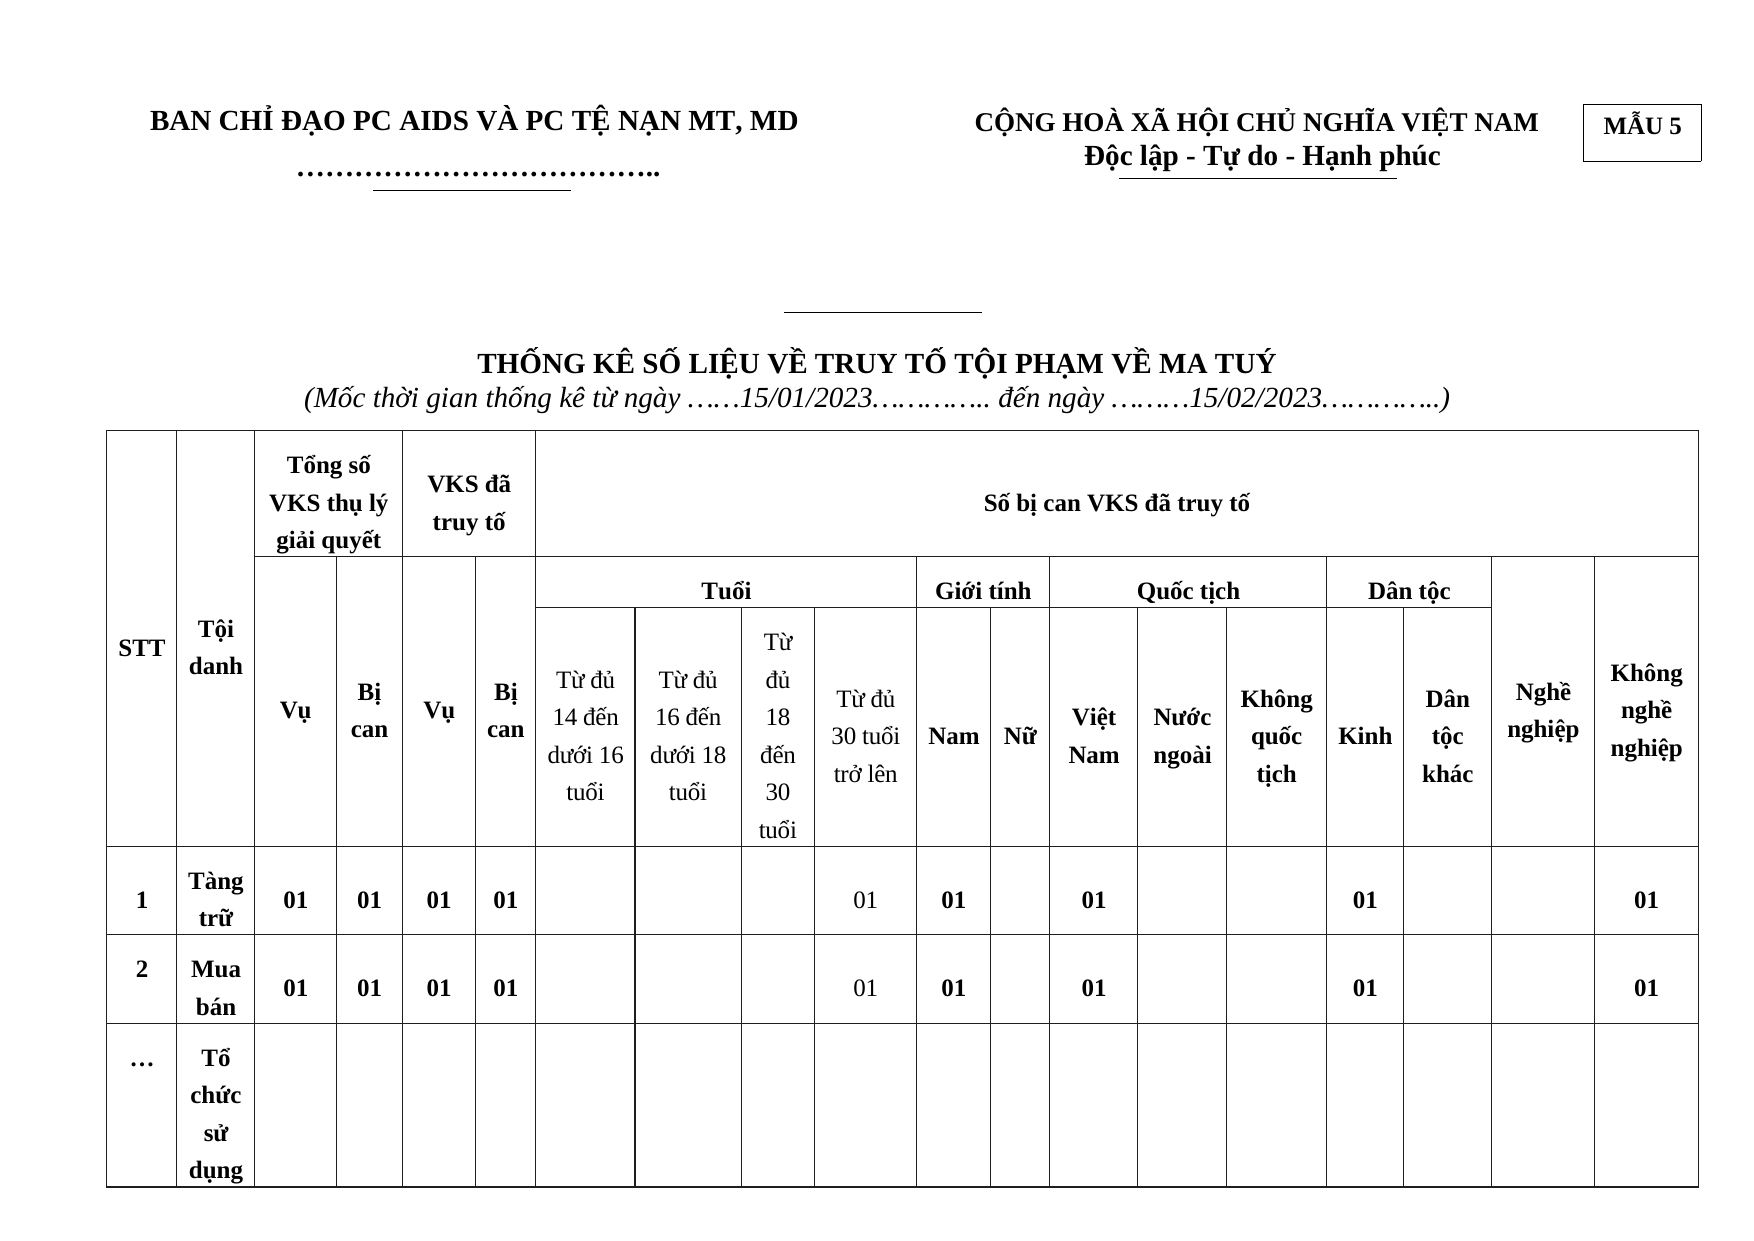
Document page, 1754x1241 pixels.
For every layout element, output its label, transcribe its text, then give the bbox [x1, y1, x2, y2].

table_cell [1138, 935, 1226, 1023]
table_cell [636, 847, 741, 934]
table_cell 01 [1595, 847, 1698, 934]
table_cell Bị can [337, 557, 402, 846]
table_cell 01 [815, 935, 916, 1023]
table_cell Tổ chức sử dụng [177, 1024, 254, 1186]
table_cell [255, 1024, 336, 1186]
table_cell Từ đủ 30 tuổi trở lên [815, 608, 916, 846]
table_cell Vụ [255, 557, 336, 846]
table_cell 01 [337, 847, 402, 934]
table_cell … [107, 1024, 176, 1186]
table_cell [1227, 1024, 1326, 1186]
table_cell 01 [1050, 935, 1137, 1023]
table_cell [815, 1024, 916, 1186]
table_cell [991, 1024, 1049, 1186]
table_cell Giới tính [917, 557, 1049, 607]
table_cell [742, 847, 814, 934]
table_cell Mua bán [177, 935, 254, 1023]
table_cell [1138, 847, 1226, 934]
table_header Số bị can VKS đã truy tố [536, 431, 1698, 556]
table_cell [536, 935, 634, 1023]
table_cell [917, 1024, 990, 1186]
table_cell Từ đủ 18 đến 30 tuổi [742, 608, 814, 846]
table_cell [1492, 935, 1594, 1023]
table_cell 01 [403, 847, 475, 934]
table_cell Tàng trữ [177, 847, 254, 934]
table_cell [536, 1024, 634, 1186]
table_cell 01 [255, 847, 336, 934]
table_cell Nữ [991, 608, 1049, 846]
table_cell 01 [403, 935, 475, 1023]
table_cell [536, 847, 634, 934]
table_cell [1050, 1024, 1137, 1186]
table_cell [1404, 847, 1491, 934]
table_cell [742, 935, 814, 1023]
table_header STT [107, 431, 176, 846]
table_cell 01 [1595, 935, 1698, 1023]
table_header Tội danh [177, 431, 254, 846]
table_cell 01 [917, 935, 990, 1023]
table_cell 01 [1327, 935, 1403, 1023]
table_header CỘNG HOÀ XÃ HỘI CHỦ NGHĨA VIỆT Độc lập - Tự do - Hạnh phúc [841, 104, 1683, 313]
table_cell Nam [917, 608, 990, 846]
table_cell 01 [917, 847, 990, 934]
table_cell [742, 1024, 814, 1186]
table_cell [337, 1024, 402, 1186]
table_cell [1327, 1024, 1403, 1186]
table_header Tổng số VKS thụ lý giải quyết [255, 431, 402, 556]
table_cell Dân tộc khác [1404, 608, 1491, 846]
table_cell [991, 935, 1049, 1023]
table_cell [1227, 935, 1326, 1023]
table_cell [1404, 935, 1491, 1023]
table_cell Kinh [1327, 608, 1403, 846]
table_cell Dân tộc [1327, 557, 1491, 607]
table_cell Vụ [403, 557, 475, 846]
text (Mốc thời gian thống kê từ ngày ……15/01/2023………….. đến ngày ………15/02/2023…………..) [118, 380, 1636, 413]
table_cell [1404, 1024, 1491, 1186]
table_cell Bị can [476, 557, 535, 846]
table_cell Tuổi [536, 557, 916, 607]
table_cell [476, 1024, 535, 1186]
table_cell Nghề nghiệp [1492, 557, 1594, 846]
table_cell Nước ngoài [1138, 608, 1226, 846]
table_cell [1595, 1024, 1698, 1186]
table_cell 01 [337, 935, 402, 1023]
table_cell Từ đủ 14 đến dưới 16 tuổi [536, 608, 634, 846]
table_cell 01 [476, 935, 535, 1023]
table_cell Quốc tịch [1050, 557, 1326, 607]
table_cell [991, 847, 1049, 934]
table_cell 01 [1050, 847, 1137, 934]
table_cell Việt Nam [1050, 608, 1137, 846]
table_cell 2 [107, 935, 176, 1023]
table_cell 01 [1327, 847, 1403, 934]
table_cell Không nghề nghiệp [1595, 557, 1698, 846]
table_cell Từ đủ 16 đến dưới 18 tuổi [636, 608, 741, 846]
table_cell 01 [255, 935, 336, 1023]
table_cell [1492, 1024, 1594, 1186]
table_cell 01 [476, 847, 535, 934]
table_cell [1138, 1024, 1226, 1186]
table_cell 1 [107, 847, 176, 934]
table_cell [1492, 847, 1594, 934]
table_cell [1227, 847, 1326, 934]
table_cell [403, 1024, 475, 1186]
table_cell [636, 935, 741, 1023]
table_cell 01 [815, 847, 916, 934]
table_header BAN CHỈ ĐẠO PC AIDS VÀ PC TỆ NẠN MT, MD ……………………………….. [107, 104, 841, 313]
table_cell Không quốc tịch [1227, 608, 1326, 846]
text THỐNG KÊ SỐ LIỆU VỀ TRUY TỐ TỘI PHẠM VỀ MA TUÝ [118, 346, 1636, 380]
table_cell [636, 1024, 741, 1186]
table_header VKS đã truy tố [403, 431, 535, 556]
